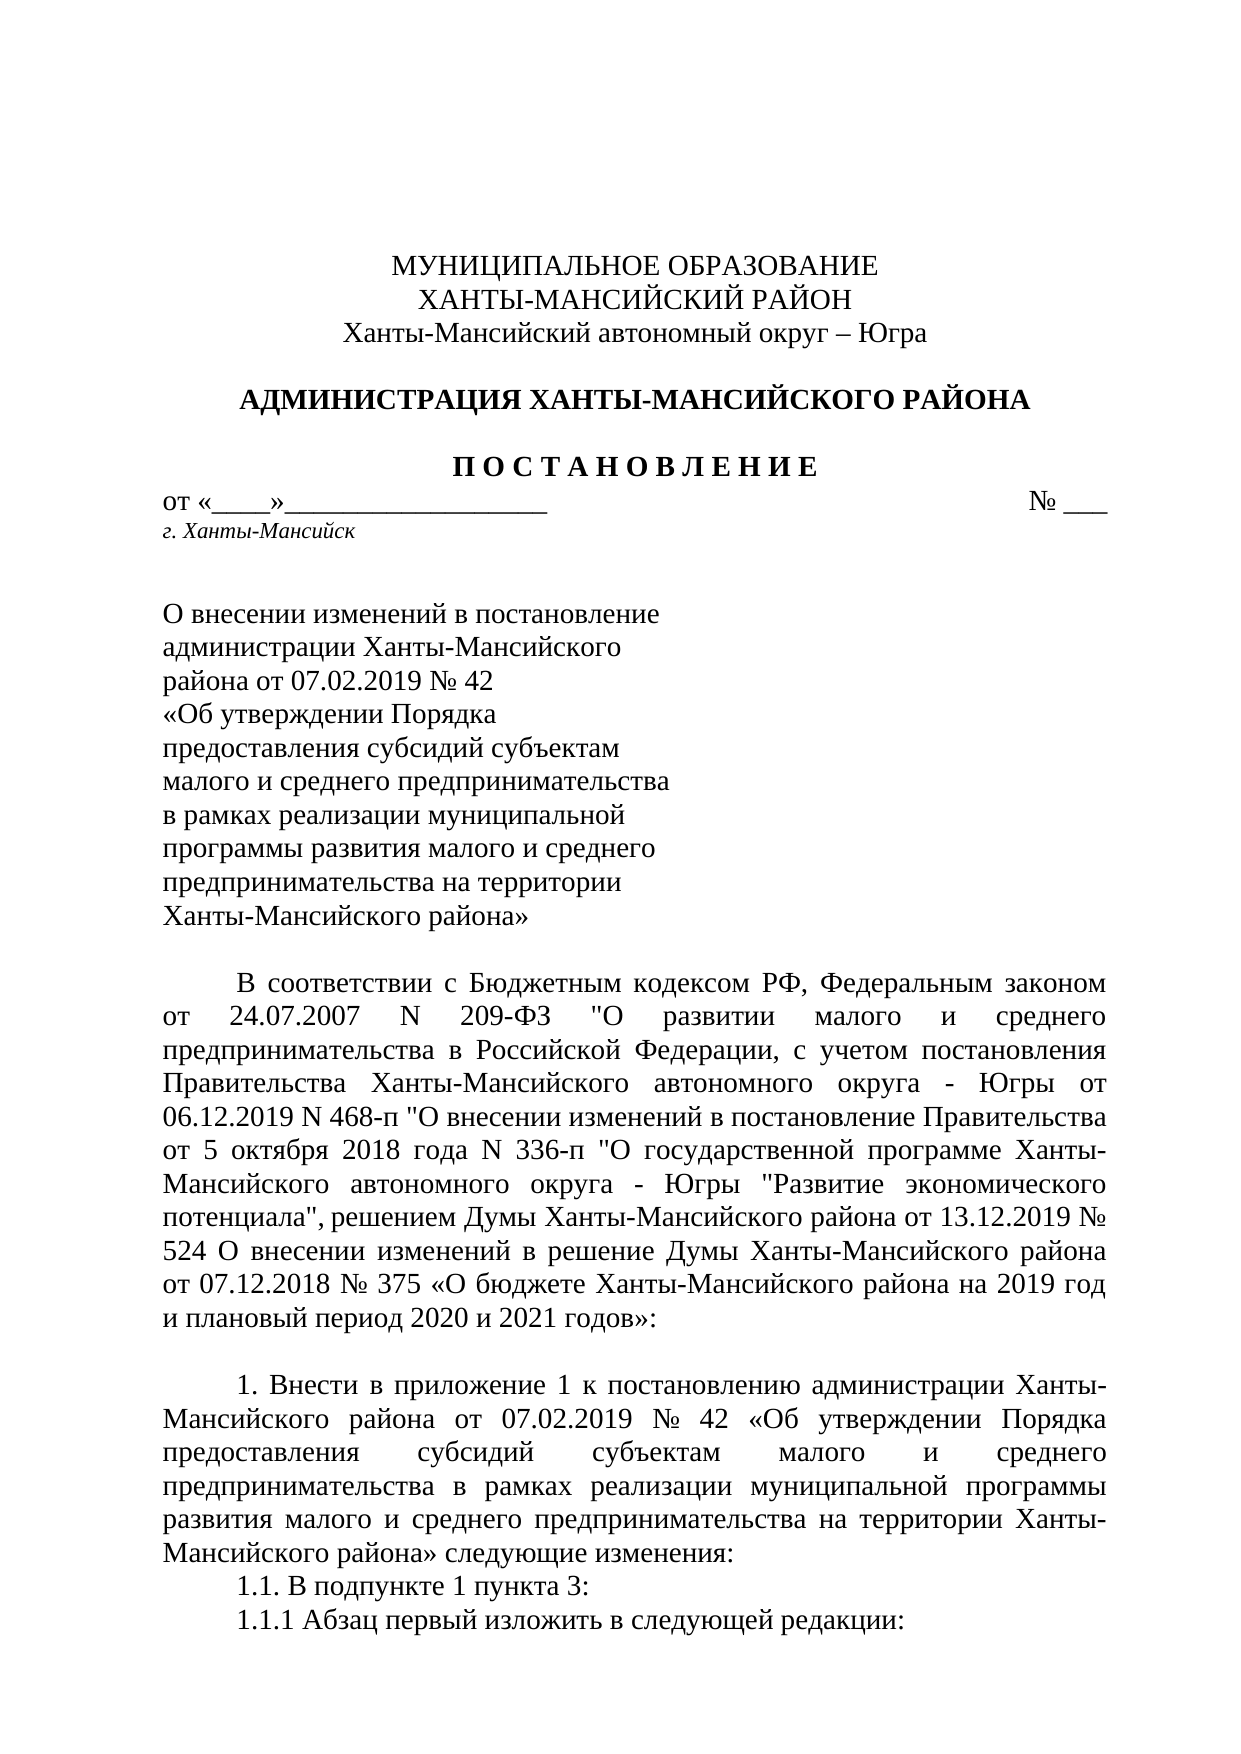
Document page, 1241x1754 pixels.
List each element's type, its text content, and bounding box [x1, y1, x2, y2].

text от «____»__________________ № ___ [162, 483, 1107, 517]
list 1.1. В подпункте 1 пункта 3: [162, 1568, 1107, 1602]
list 1. Внести в приложение 1 к постановлению администрации Ханты-Мансийского района от 07.02.2019 № 42 «Об утверждении Порядка предоставления субсидий субъектам малого и среднего предпринимательства в рамках реализации муниципальной программы развития малого и среднего предпринимательства на территории Ханты-Мансийского района» следующие изменения: [162, 1367, 1107, 1568]
text предпринимательства на территории [162, 864, 1107, 898]
text В соответствии с Бюджетным кодексом РФ, Федеральным законом от 24.07.2007 N 209-ФЗ "О развитии малого и среднего предпринимательства в Российской Федерации, с учетом постановления Правительства Ханты-Мансийского автономного округа - Югры от 06.12.2019 N 468-п "О внесении изменений в постановление Правительства от 5 октября 2018 года N 336-п "О государственной программе Ханты-Мансийского автономного округа - Югры "Развитие экономического потенциала", решением Думы Ханты-Мансийского района от 13.12.2019 № 524 О внесении изменений в решение Думы Ханты-Мансийского района от 07.12.2018 № 375 «О бюджете Ханты-Мансийского района на 2019 год и плановый период 2020 и 2021 годов»: [162, 965, 1107, 1334]
text района от 07.02.2019 № 42 [162, 663, 1107, 696]
text малого и среднего предпринимательства [162, 763, 1107, 797]
text в рамках реализации муниципальной [162, 797, 1107, 831]
text программы развития малого и среднего [162, 831, 1107, 864]
list 1.1.1 Абзац первый изложить в следующей редакции: [162, 1602, 1107, 1636]
text МУНИЦИПАЛЬНОЕ ОБРАЗОВАНИЕ [162, 248, 1107, 282]
text Ханты-Мансийского района» [162, 898, 1107, 931]
text АДМИНИСТРАЦИЯ ХАНТЫ-МАНСИЙСКОГО РАЙОНА [162, 382, 1107, 416]
text О внесении изменений в постановление [162, 596, 1107, 629]
text «Об утверждении Порядка [162, 696, 1107, 730]
text Ханты-Мансийский автономный округ – Югра [162, 315, 1107, 349]
text г. Ханты-Мансийск [162, 517, 1107, 543]
text администрации Ханты-Мансийского [162, 629, 1107, 663]
text П О С Т А Н О В Л Е Н И Е [162, 449, 1107, 483]
text ХАНТЫ-МАНСИЙСКИЙ РАЙОН [162, 282, 1107, 315]
text предоставления субсидий субъектам [162, 730, 1107, 763]
